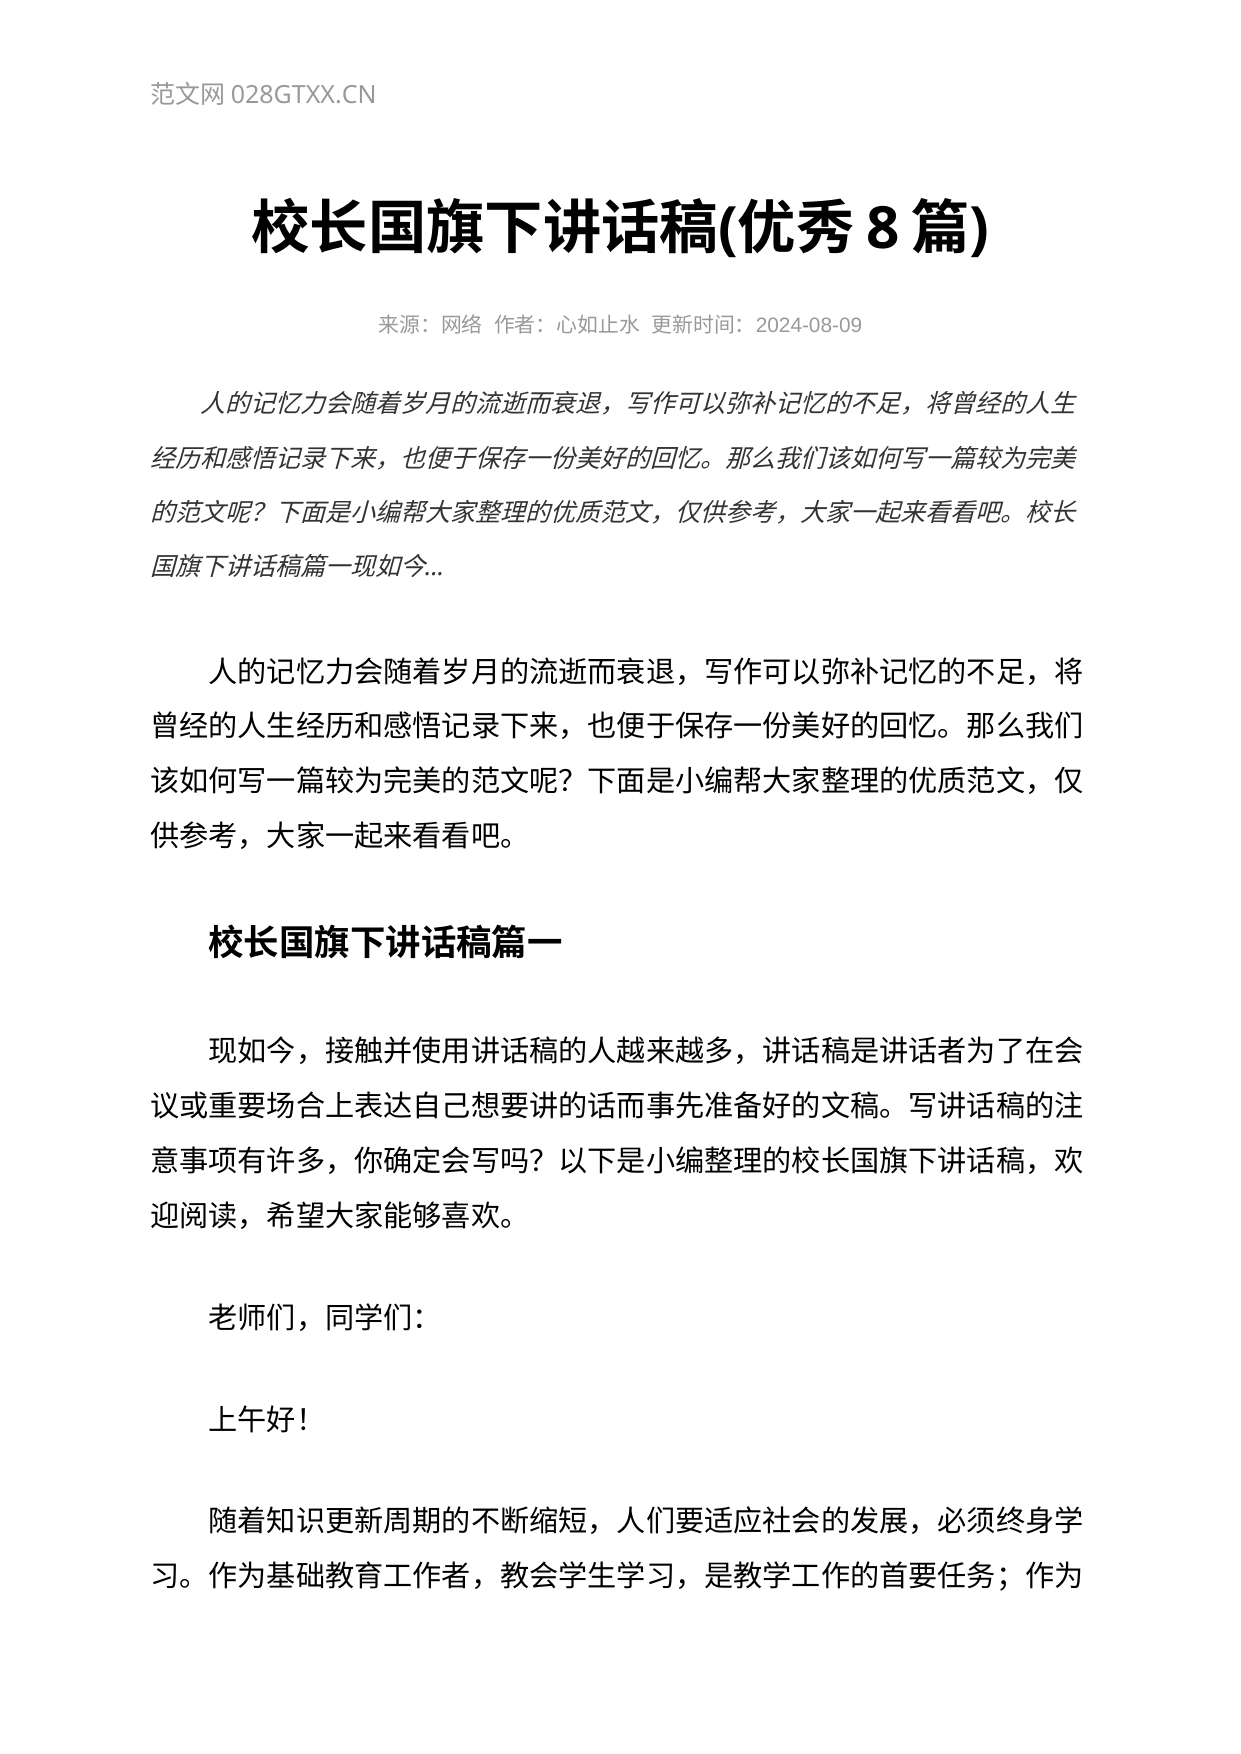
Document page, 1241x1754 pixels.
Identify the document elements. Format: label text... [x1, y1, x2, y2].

text 现如今，接触并使用讲话稿的人越来越多，讲话稿是讲话者为了在会议或重要场合上表达自己想要讲的话而事先准备好的文稿。写讲话稿的注意事项有许多，你确定会写吗？以下是小编整理的校长国旗下讲话稿，欢迎阅读，希望大家能够喜欢。 [150, 1028, 1090, 1235]
text 老师们，同学们： [150, 1294, 1090, 1337]
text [150, 1498, 1090, 1595]
text 人的记忆力会随着岁月的流逝而衰退，写作可以弥补记忆的不足，将曾经的人生经历和感悟记录下来，也便于保存一份美好的回忆。那么我们该如何写一篇较为完美的范文呢？下面是小编帮大家整理的优质范文，仅供参考，大家一起来看看吧。 [150, 648, 1090, 855]
subtitle 校长国旗下讲话稿(优秀8篇) [150, 181, 1090, 266]
text 上午好！ [150, 1396, 1090, 1438]
text 人的记忆力会随着岁月的流逝而衰退，写作可以弥补记忆的不足，将曾经的人生经历和感悟记录下来，也便于保存一份美好的回忆。那么我们该如何写一篇较为完美的范文呢？下面是小编帮大家整理的优质范文，仅供参考，大家一起来看看吧。校长国旗下讲话稿篇一现如今... [150, 384, 1090, 583]
text 来源：网络 作者：心如止水 更新时间：2024-08-09 [150, 313, 1090, 337]
text 校长国旗下讲话稿篇一 [150, 914, 1090, 966]
